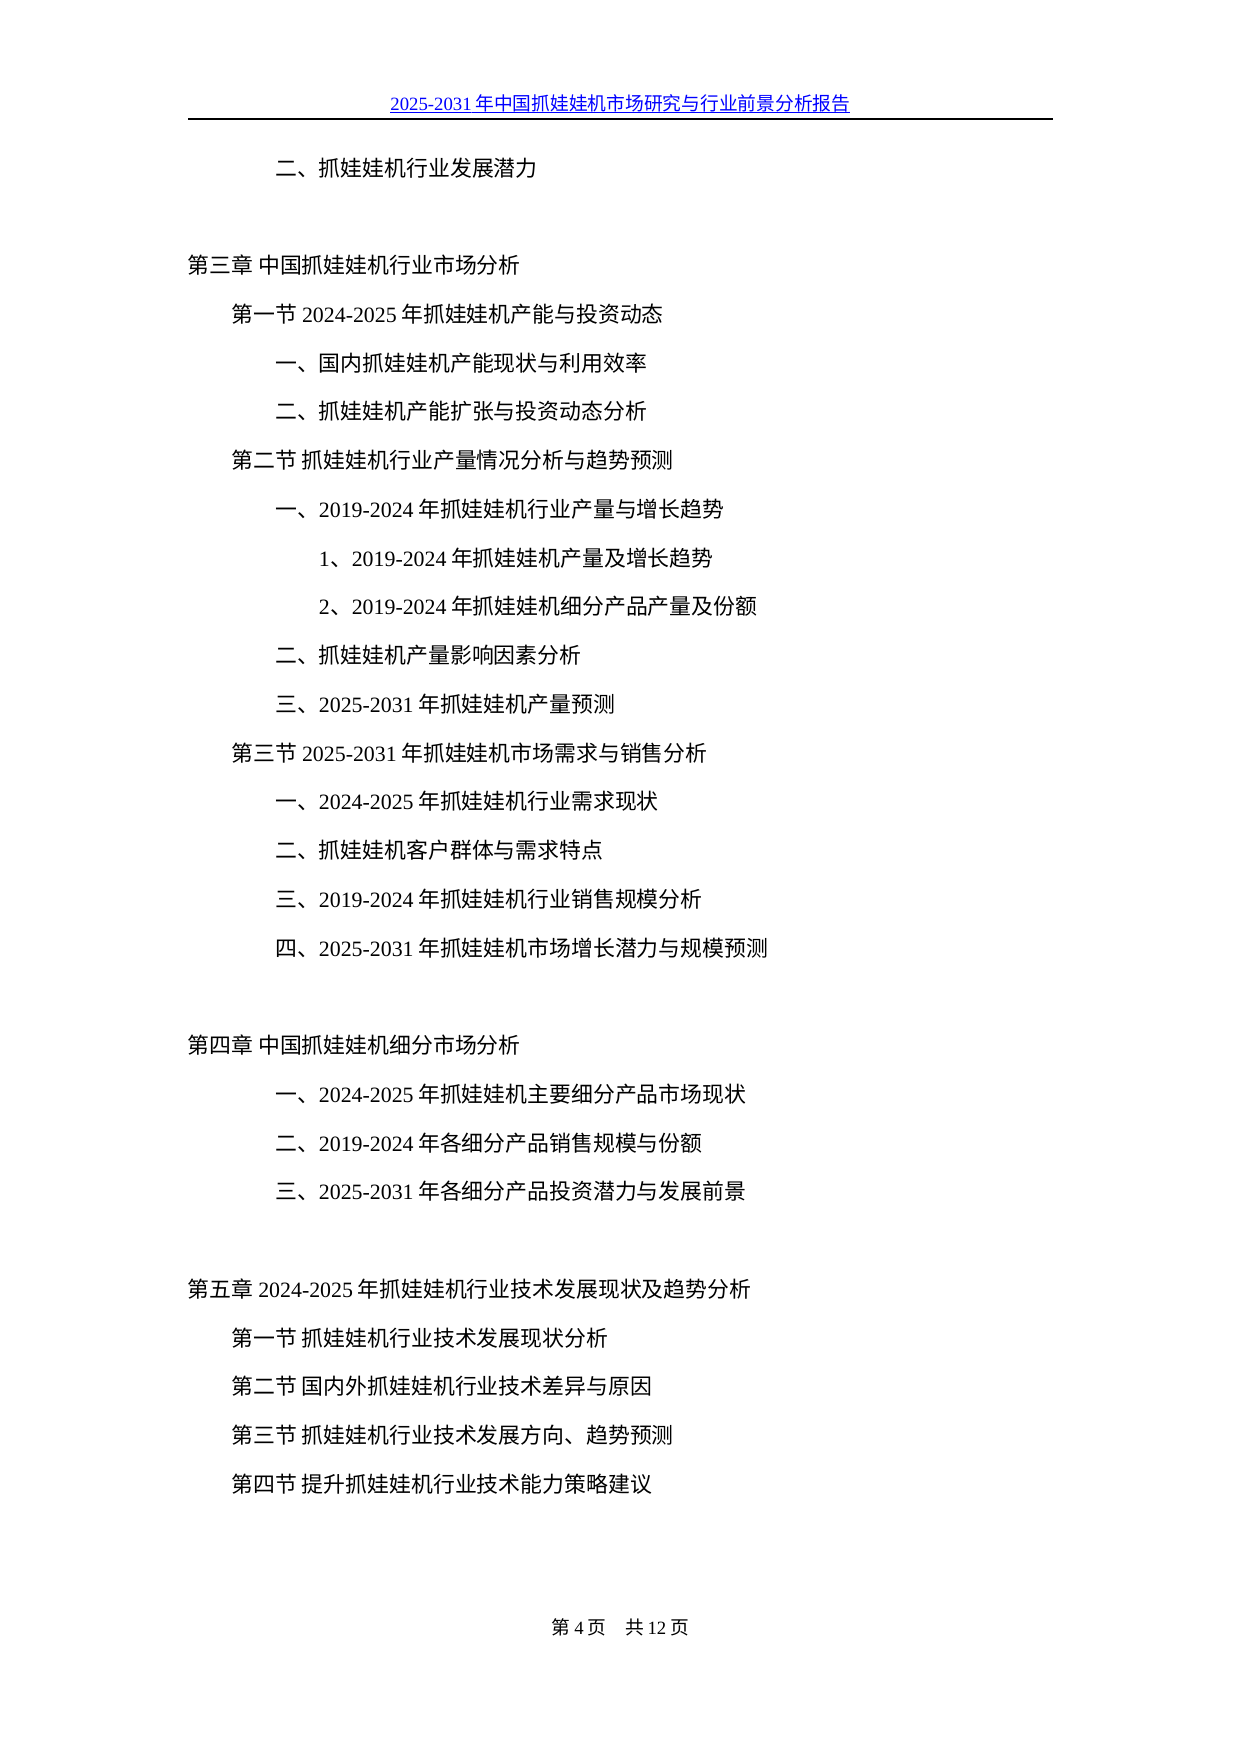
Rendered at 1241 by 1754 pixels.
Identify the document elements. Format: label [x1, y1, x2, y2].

text [187, 150, 1053, 1499]
